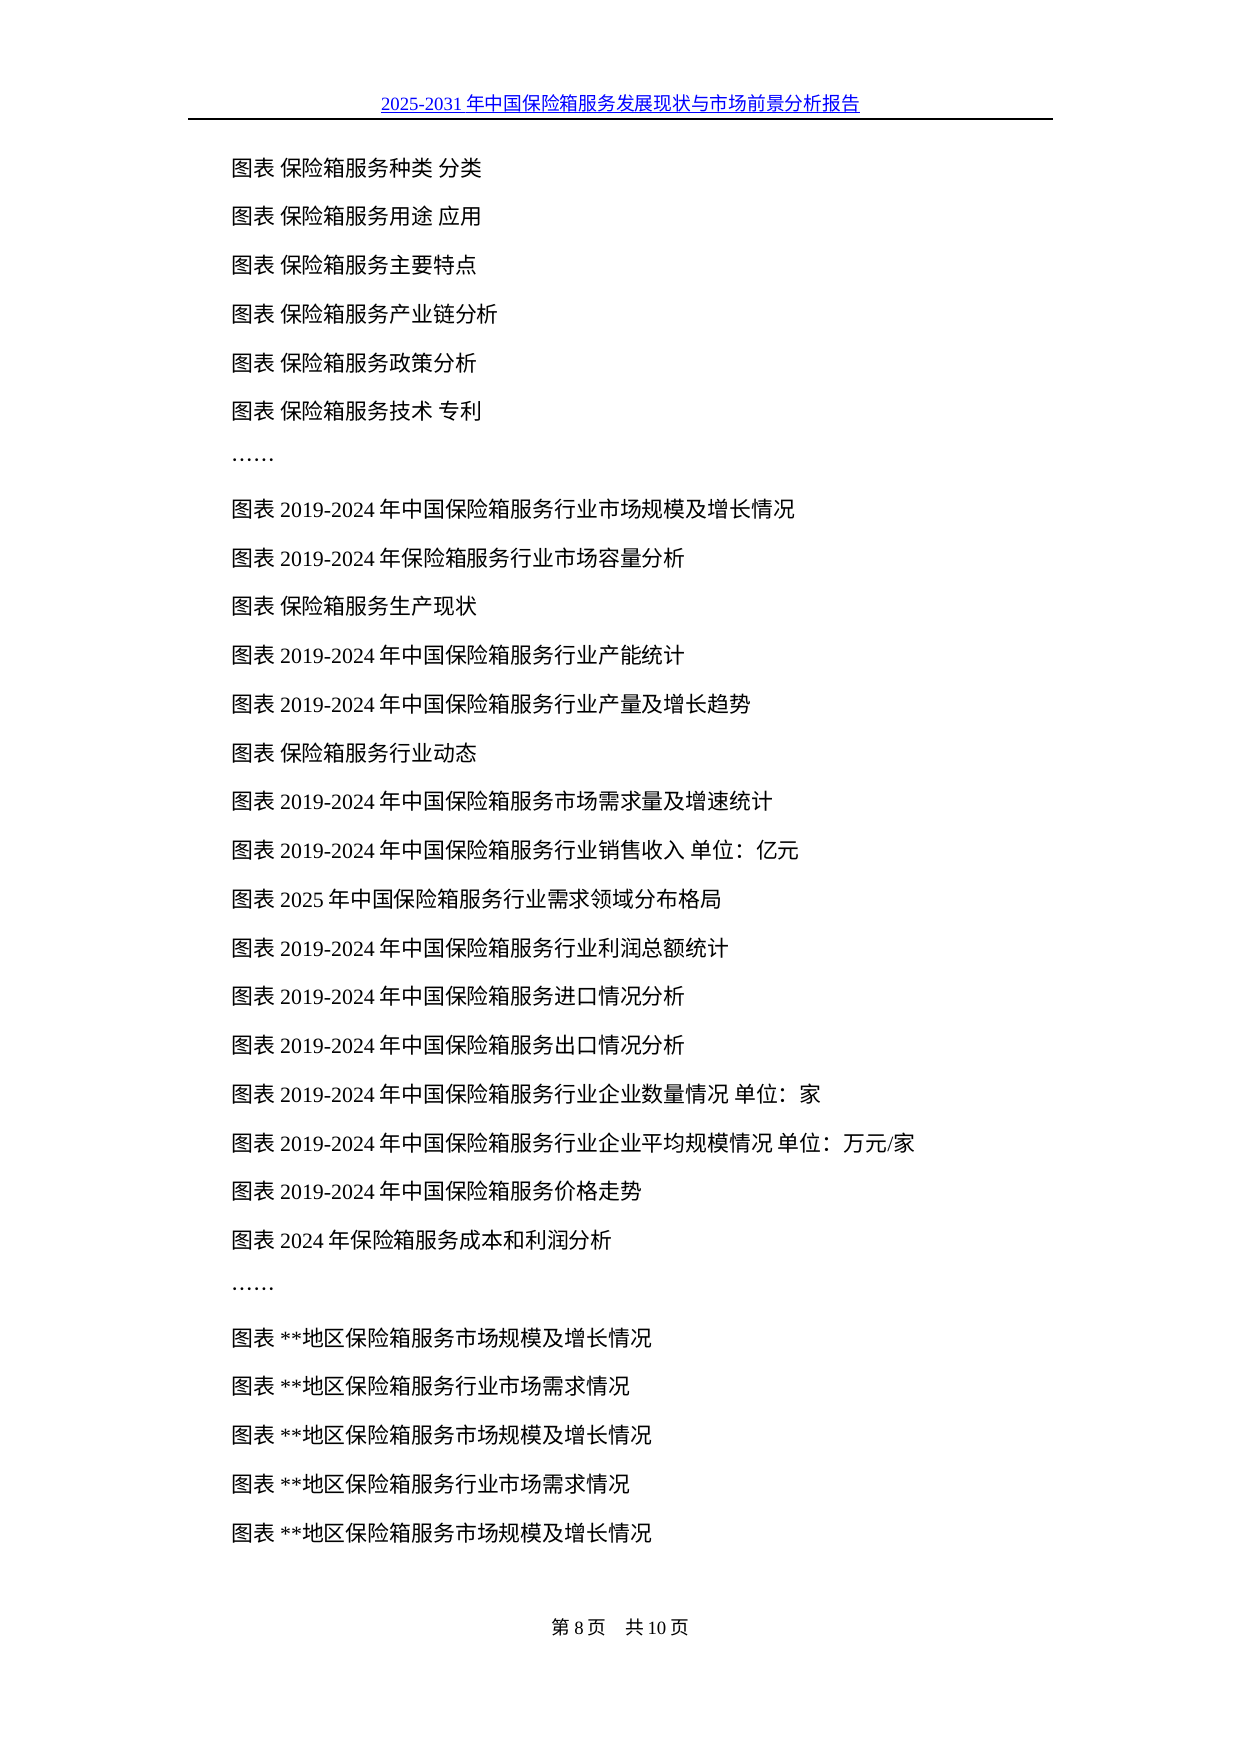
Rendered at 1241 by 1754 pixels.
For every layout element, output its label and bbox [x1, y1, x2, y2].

text [187, 150, 1053, 1548]
